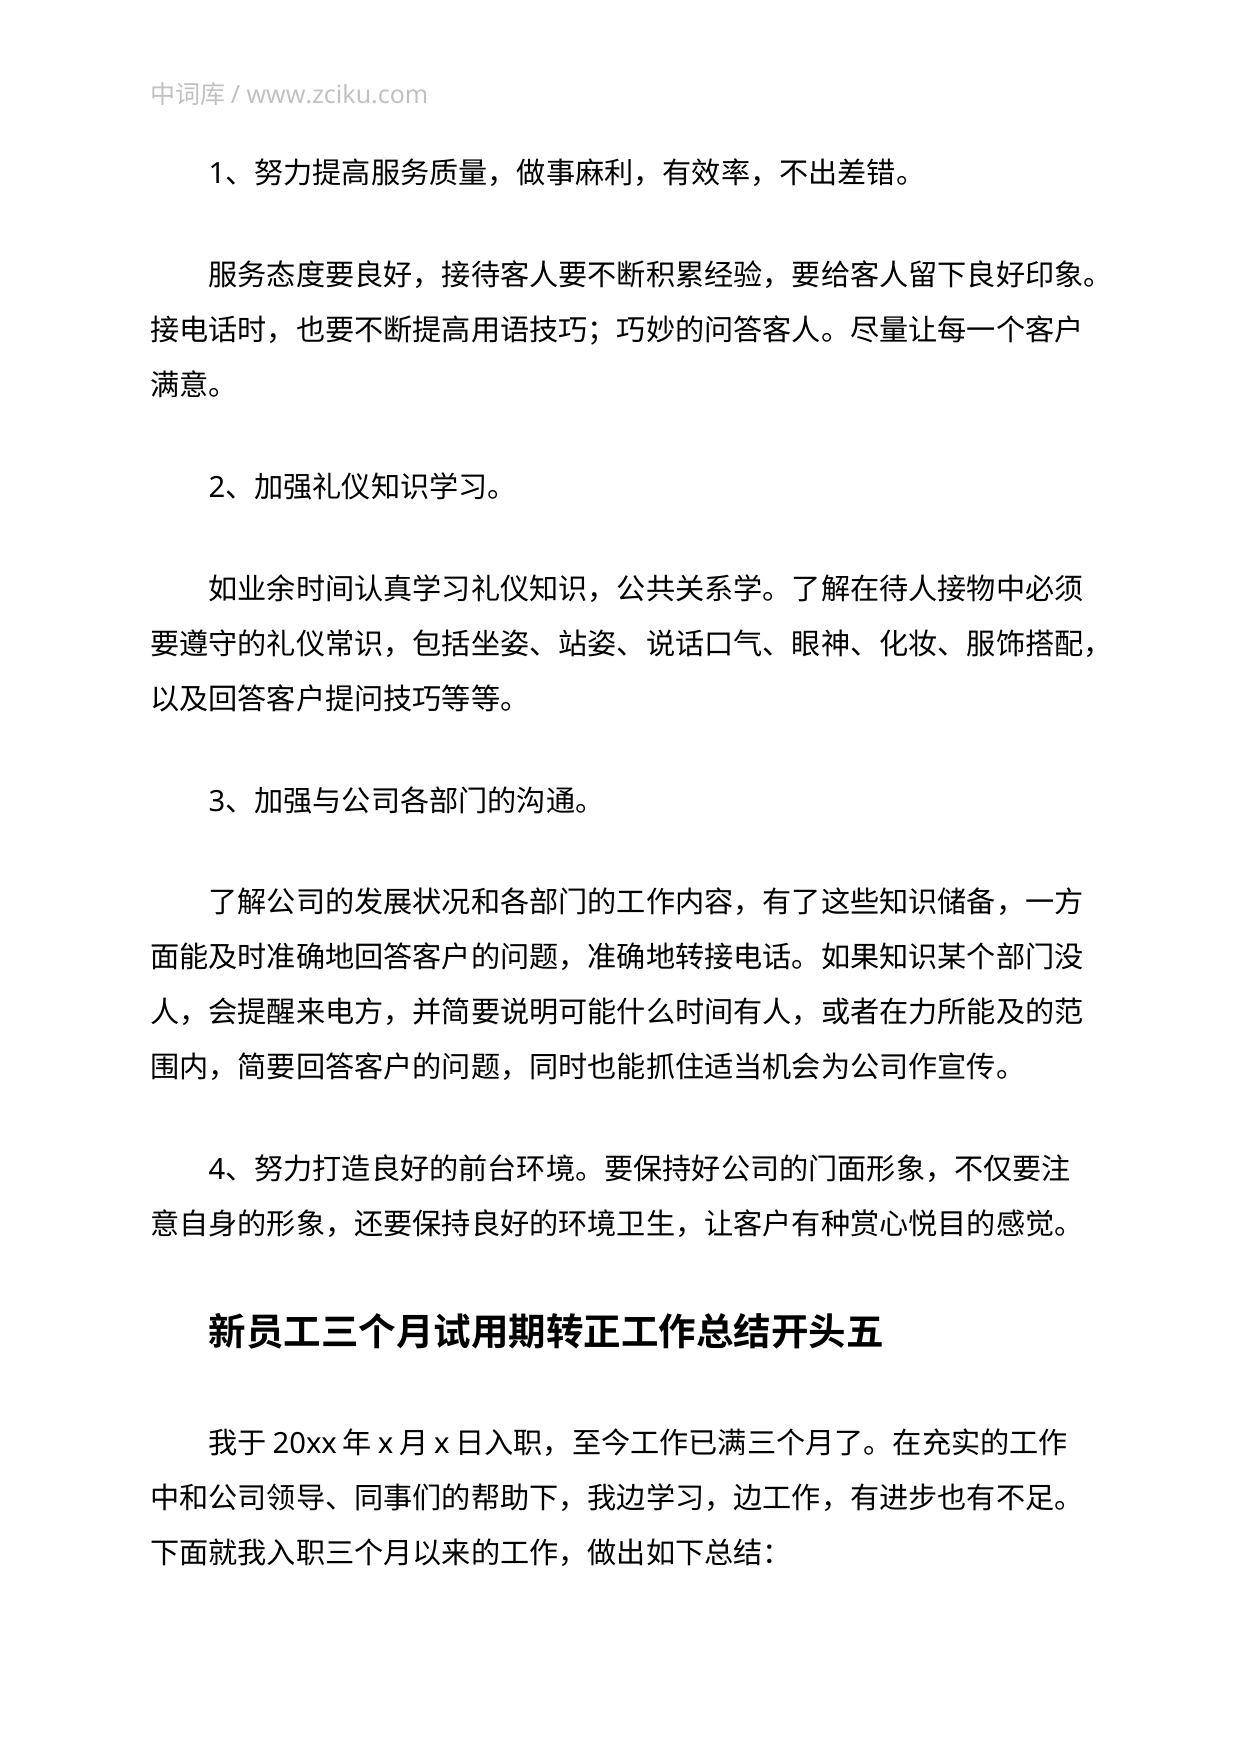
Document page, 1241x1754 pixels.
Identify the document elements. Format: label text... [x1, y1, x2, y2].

text 2、加强礼仪知识学习。 [150, 463, 1090, 506]
text 4、努力打造良好的前台环境。要保持好公司的门面形象，不仅要注意自身的形象，还要保持良好的环境卫生，让客户有种赏心悦目的感觉。 [150, 1146, 1090, 1243]
text 我于20xx年x月x日入职，至今工作已满三个月了。在充实的工作中和公司领导、同事们的帮助下，我边学习，边工作，有进步也有不足。下面就我入职三个月以来的工作，做出如下总结： [150, 1420, 1090, 1572]
text 3、加强与公司各部门的沟通。 [150, 777, 1090, 819]
text 1、努力提高服务质量，做事麻利，有效率，不出差错。 [150, 150, 1090, 192]
text 服务态度要良好，接待客人要不断积累经验，要给客人留下良好印象。接电话时，也要不断提高用语技巧；巧妙的问答客人。尽量让每一个客户满意。 [150, 252, 1090, 404]
text 新员工三个月试用期转正工作总结开头五 [150, 1302, 1090, 1357]
text 如业余时间认真学习礼仪知识，公共关系学。了解在待人接物中必须要遵守的礼仪常识，包括坐姿、站姿、说话口气、眼神、化妆、服饰搭配，以及回答客户提问技巧等等。 [150, 566, 1090, 718]
text 了解公司的发展状况和各部门的工作内容，有了这些知识储备，一方面能及时准确地回答客户的问题，准确地转接电话。如果知识某个部门没人，会提醒来电方，并简要说明可能什么时间有人，或者在力所能及的范围内，简要回答客户的问题，同时也能抓住适当机会为公司作宣传。 [150, 879, 1090, 1086]
